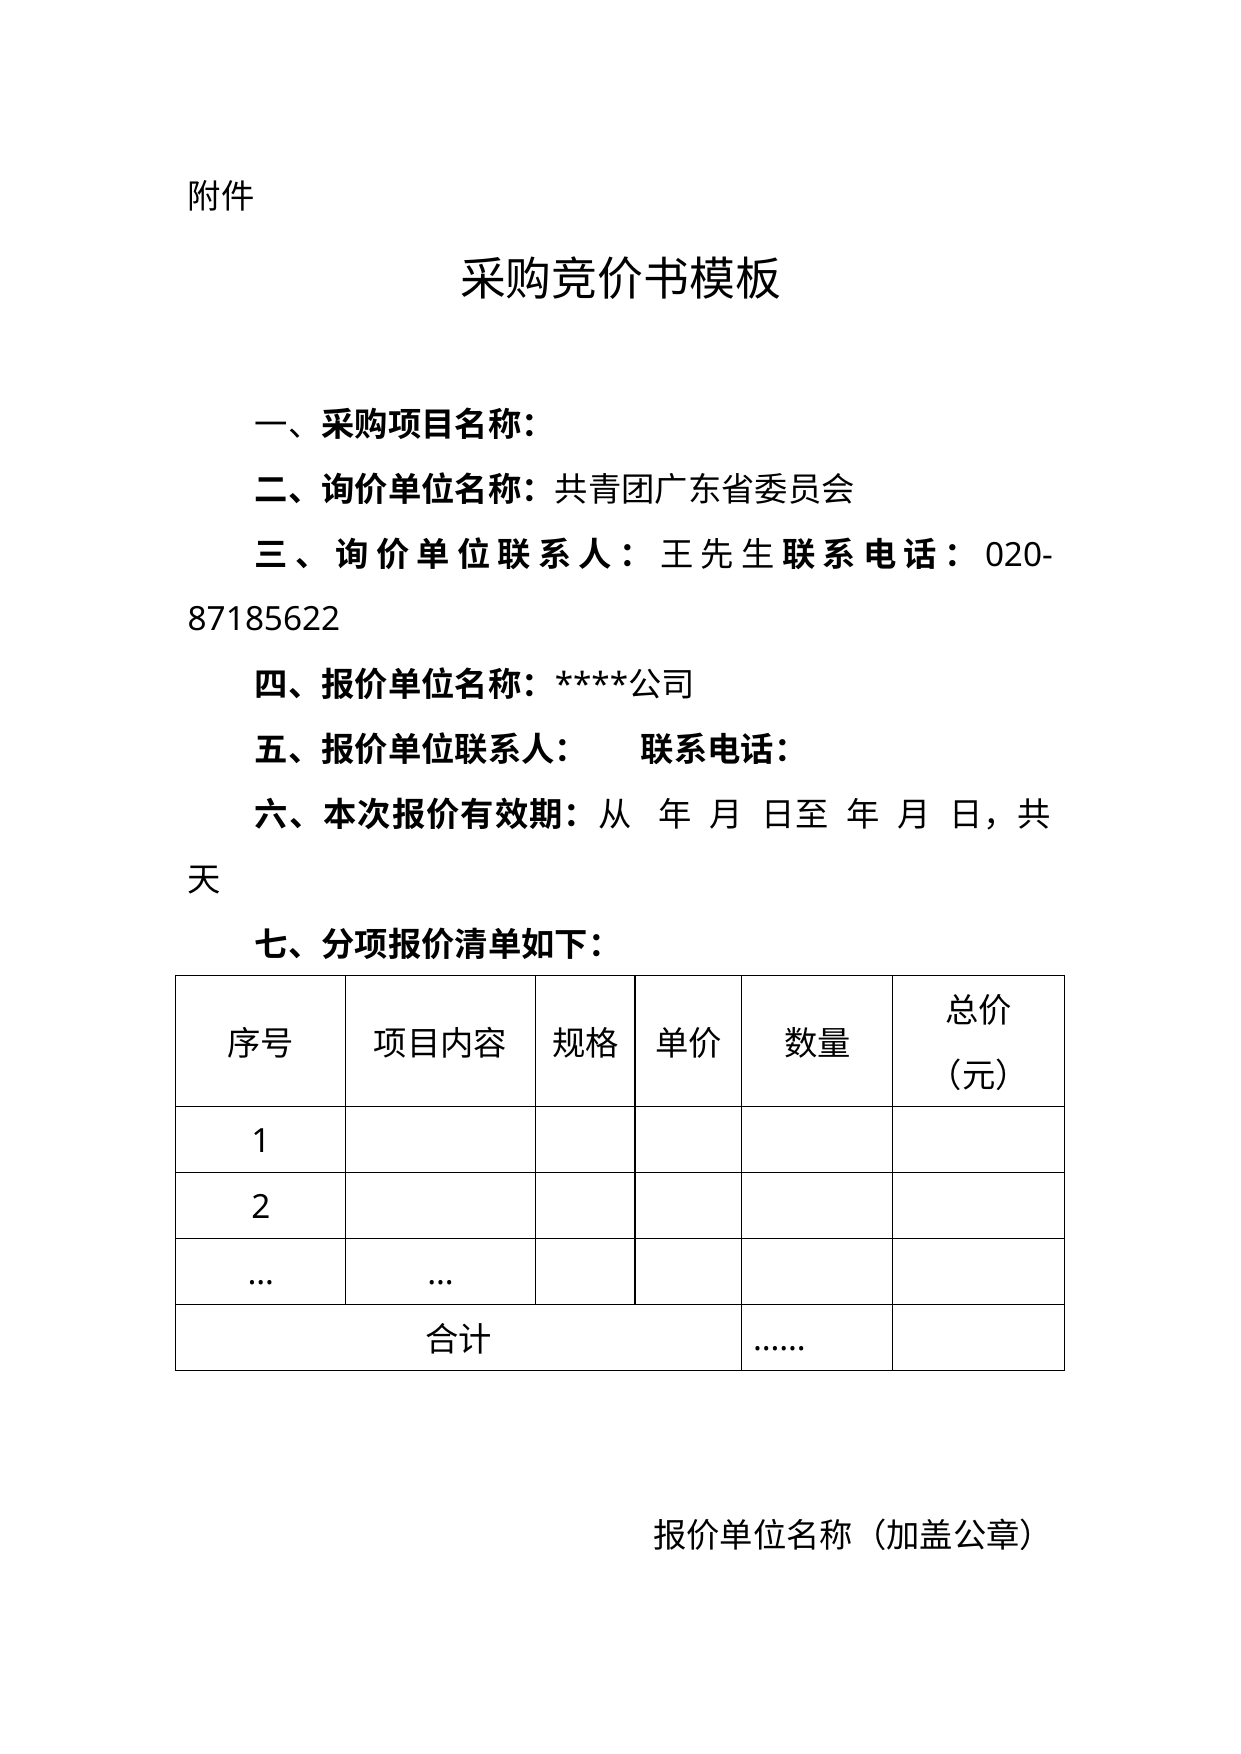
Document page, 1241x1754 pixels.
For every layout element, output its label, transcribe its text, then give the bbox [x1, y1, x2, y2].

table_cell [536, 1239, 634, 1304]
table_header 项目内容 [346, 976, 535, 1106]
text 附件 [187, 162, 1053, 227]
table_header 序号 [176, 976, 345, 1106]
text 六、本次报价有效期：从 年 月 日至 年 月 日，共 天 [187, 779, 1053, 909]
table_cell 1 [176, 1107, 345, 1172]
table_header 单价 [636, 976, 741, 1106]
table_cell [536, 1107, 634, 1172]
table_cell [636, 1173, 741, 1238]
table_header 数量 [742, 976, 892, 1106]
table_cell [346, 1107, 535, 1172]
table_cell [346, 1173, 535, 1238]
table_cell [636, 1107, 741, 1172]
table_cell [742, 1107, 892, 1172]
table_cell [893, 1239, 1064, 1304]
text 采购竞价书模板 [187, 227, 1053, 324]
table_cell [893, 1173, 1064, 1238]
text 七、分项报价清单如下： [187, 909, 1053, 974]
text 二、询价单位名称：共青团广东省委员会 [187, 454, 1053, 519]
table_cell [742, 1239, 892, 1304]
list 采购项目名称： [187, 389, 1053, 454]
table_cell [893, 1107, 1064, 1172]
table_header 规格 [536, 976, 634, 1106]
table_cell … [346, 1239, 535, 1304]
table_cell [636, 1239, 741, 1304]
table_cell 2 [176, 1173, 345, 1238]
table_header 总价（元） [893, 976, 1064, 1106]
table_cell … [176, 1239, 345, 1304]
table_cell 合计 [176, 1305, 741, 1370]
text 三、询价单位联系人：王先生联系电话：020-87185622 [187, 519, 1053, 649]
text 四、报价单位名称：****公司 [187, 649, 1053, 714]
table_cell [893, 1305, 1064, 1370]
text 报价单位名称（加盖公章） [187, 1501, 1053, 1566]
text 五、报价单位联系人： 联系电话： [187, 714, 1053, 779]
table_cell [742, 1173, 892, 1238]
table_cell [536, 1173, 634, 1238]
table_cell …… [742, 1305, 892, 1370]
